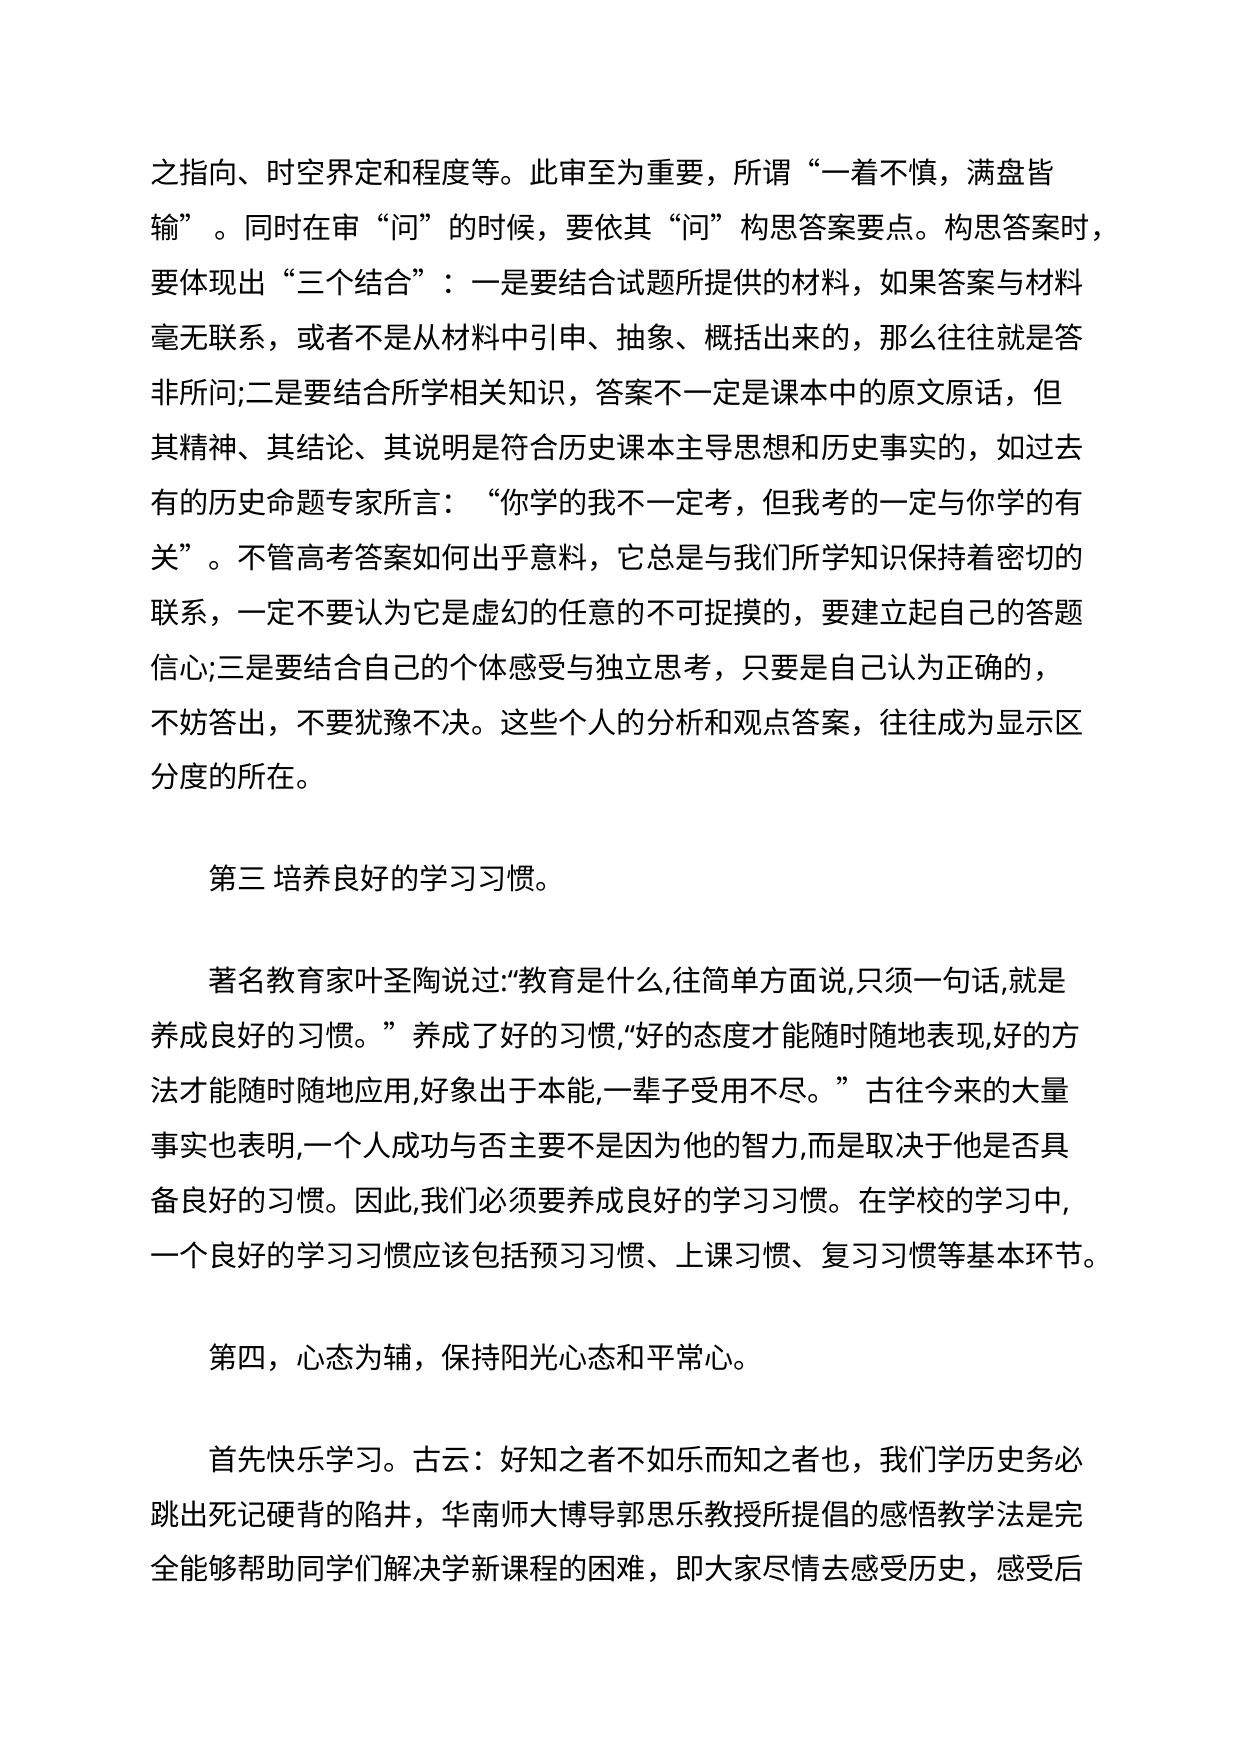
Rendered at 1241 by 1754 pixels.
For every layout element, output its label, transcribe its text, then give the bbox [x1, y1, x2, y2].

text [150, 150, 1090, 796]
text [150, 1436, 1090, 1588]
text 著名教育家叶圣陶说过:“教育是什么,往简单方面说,只须一句话,就是养成良好的习惯。”养成了好的习惯,“好的态度才能随时随地表现,好的方法才能随时随地应用,好象出于本能,一辈子受用不尽。”古往今来的大量事实也表明,一个人成功与否主要不是因为他的智力,而是取决于他是否具备良好的习惯。因此,我们必须要养成良好的学习习惯。在学校的学习中,一个良好的学习习惯应该包括预习习惯、上课习惯、复习习惯等基本环节。 [150, 958, 1090, 1275]
text 第四，心态为辅，保持阳光心态和平常心。 [150, 1334, 1090, 1377]
text 第三 培养良好的学习习惯。 [150, 856, 1090, 898]
